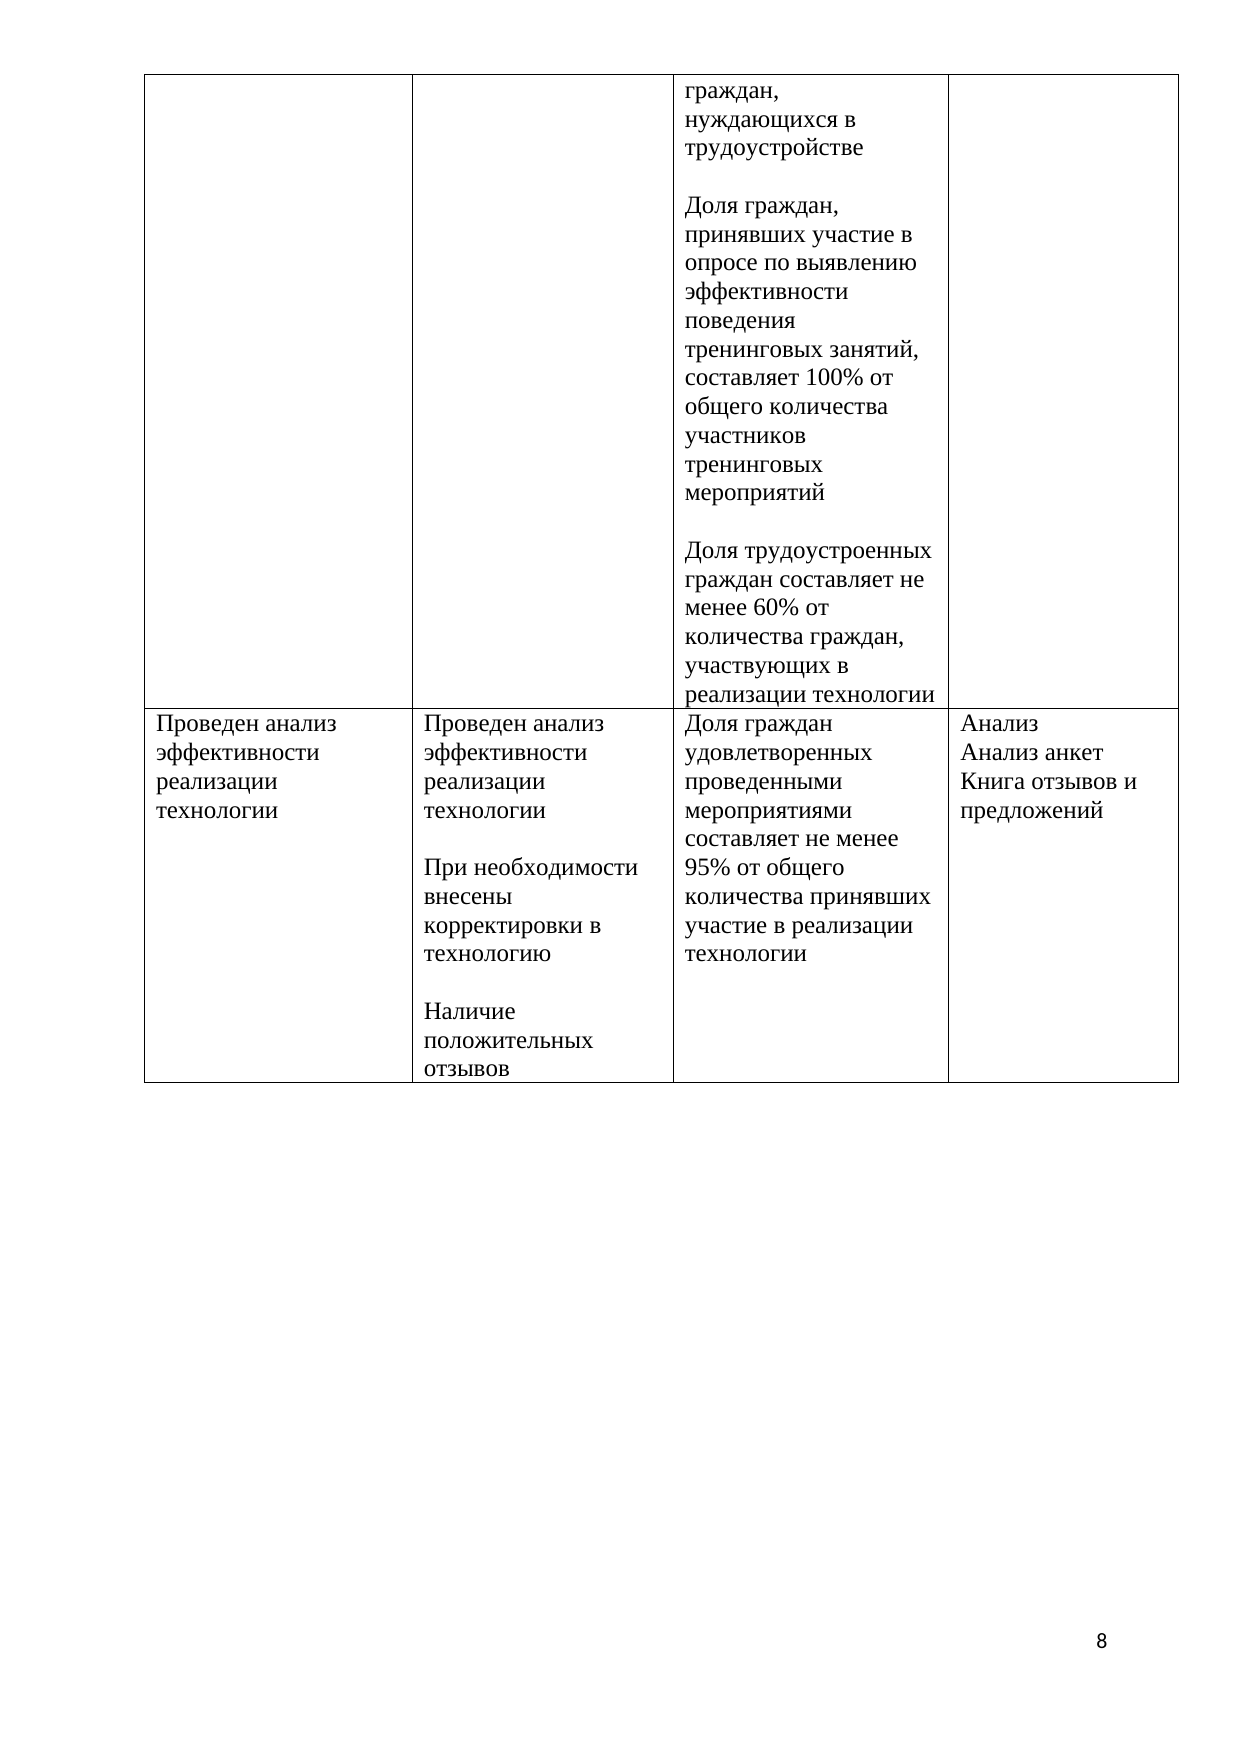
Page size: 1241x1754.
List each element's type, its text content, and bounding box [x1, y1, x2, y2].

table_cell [674, 75, 948, 707]
table_cell Проведен анализ эффективности реализации технологии [145, 709, 412, 1082]
table_cell Анализ Анализ анкет Книга отзывов и предложений [949, 709, 1178, 1082]
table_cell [949, 75, 1178, 707]
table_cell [145, 75, 412, 707]
table_cell Проведен анализ эффективности реализации технологии При необходимости внесены корректировки в технологию Наличие положительных отзывов [413, 709, 673, 1082]
table_cell Доля граждан удовлетворенных проведенными мероприятиями составляет не менее 95% от общего количества принявших участие в реализации технологии [674, 709, 948, 1082]
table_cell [413, 75, 673, 707]
